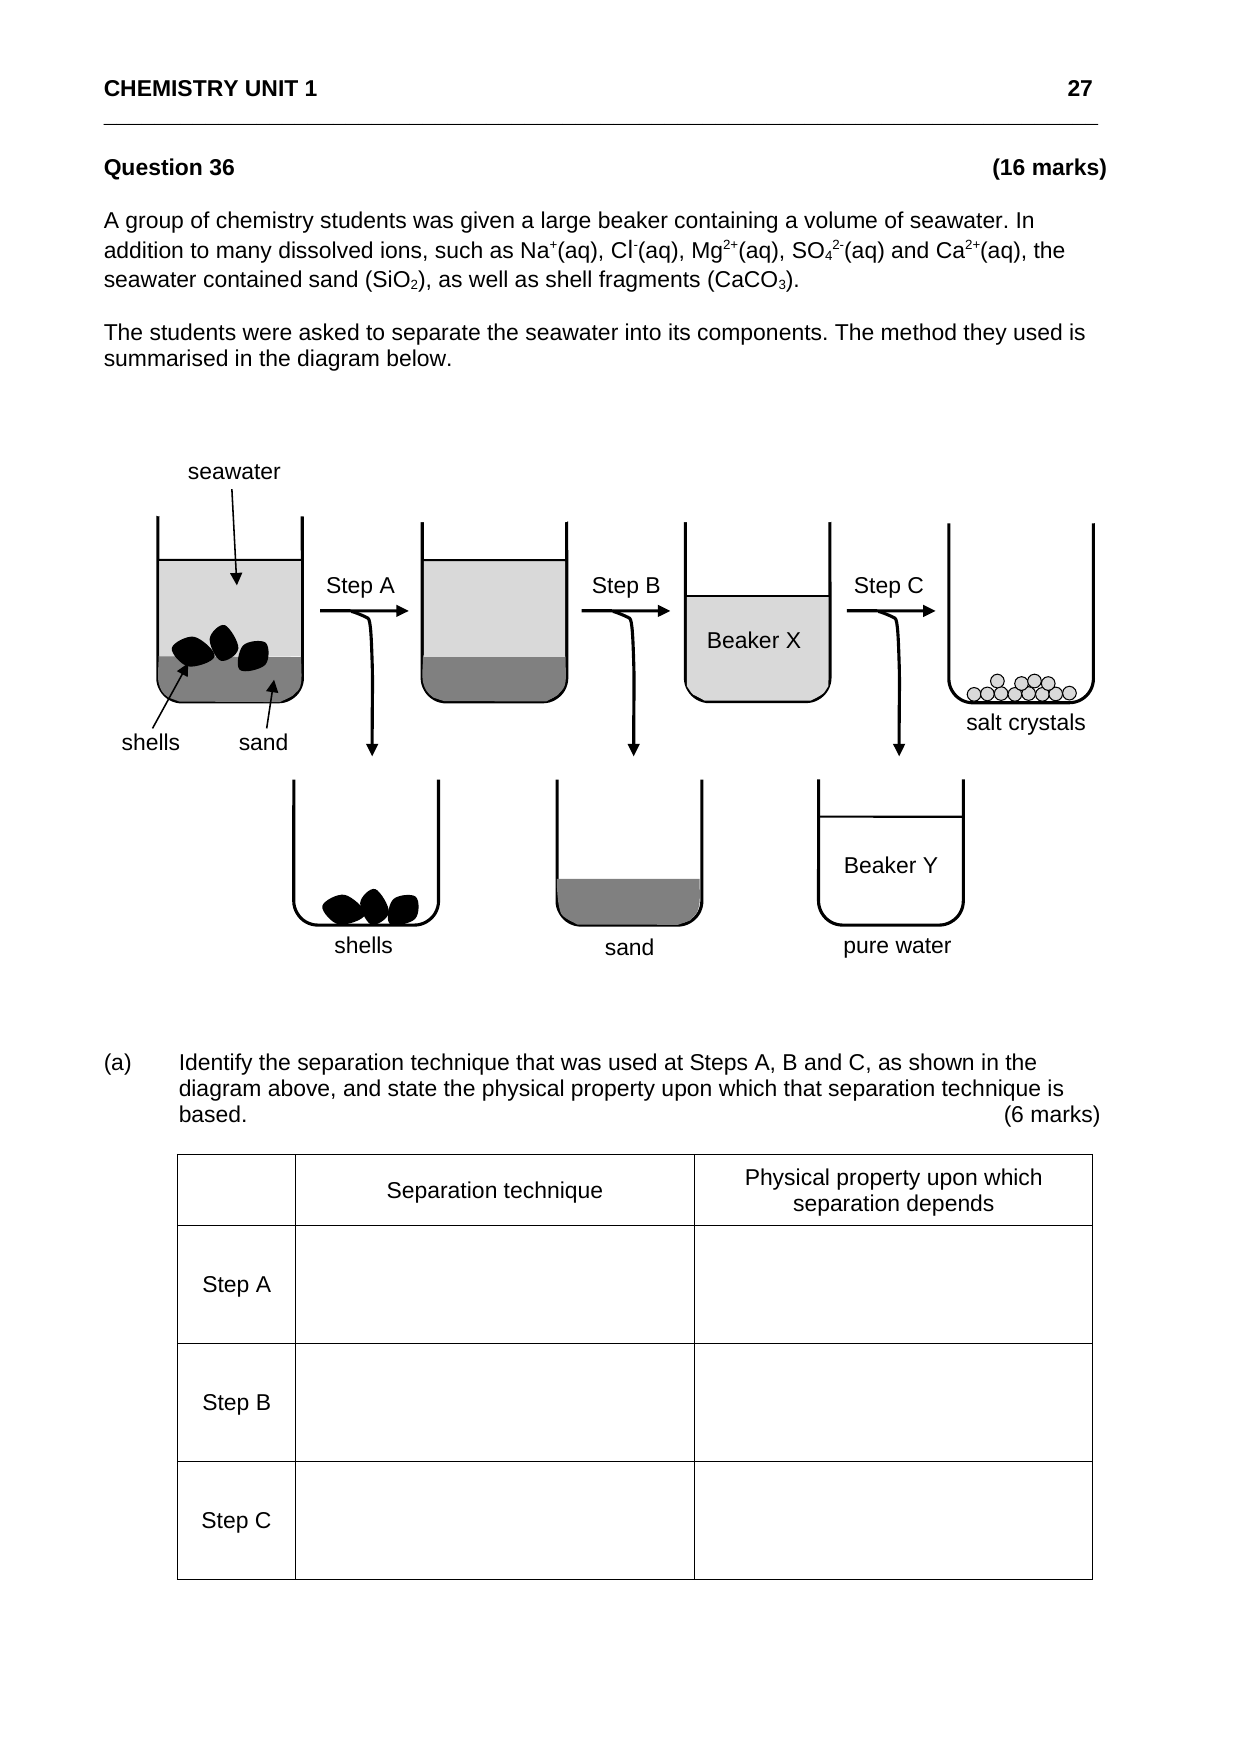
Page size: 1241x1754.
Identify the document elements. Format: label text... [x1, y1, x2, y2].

table_cell [695, 1344, 1092, 1461]
table_header Physical property upon which separation depends [695, 1155, 1092, 1225]
text Question 36 (16 marks) [103, 154, 1107, 180]
table_cell [695, 1226, 1092, 1343]
text (a) Identify the separation technique that was used at Steps A, B and C, as shown in the diagram above, and state the physical property upon which that separation technique is based. (6 marks) [103, 1048, 1107, 1127]
table_cell Step C [178, 1462, 295, 1579]
table_cell [296, 1226, 694, 1343]
text A group of chemistry students was given a large beaker containing a volume of seawater. In addition to many dissolved ions, such as Na+(aq), Cl-(aq), Mg2+(aq), SO42-(aq) and Ca2+(aq), the seawater contained sand (SiO2), as well as shell fragments (CaCO3). [103, 207, 1107, 292]
table_cell Step B [178, 1344, 295, 1461]
table_cell [695, 1462, 1092, 1579]
table_header [178, 1155, 295, 1225]
table_header Separation technique [296, 1155, 694, 1225]
table_cell Step A [178, 1226, 295, 1343]
table_cell [296, 1462, 694, 1579]
table_cell [296, 1344, 694, 1461]
text The students were asked to separate the seawater into its components. The method they used is summarised in the diagram below. [103, 318, 1107, 371]
